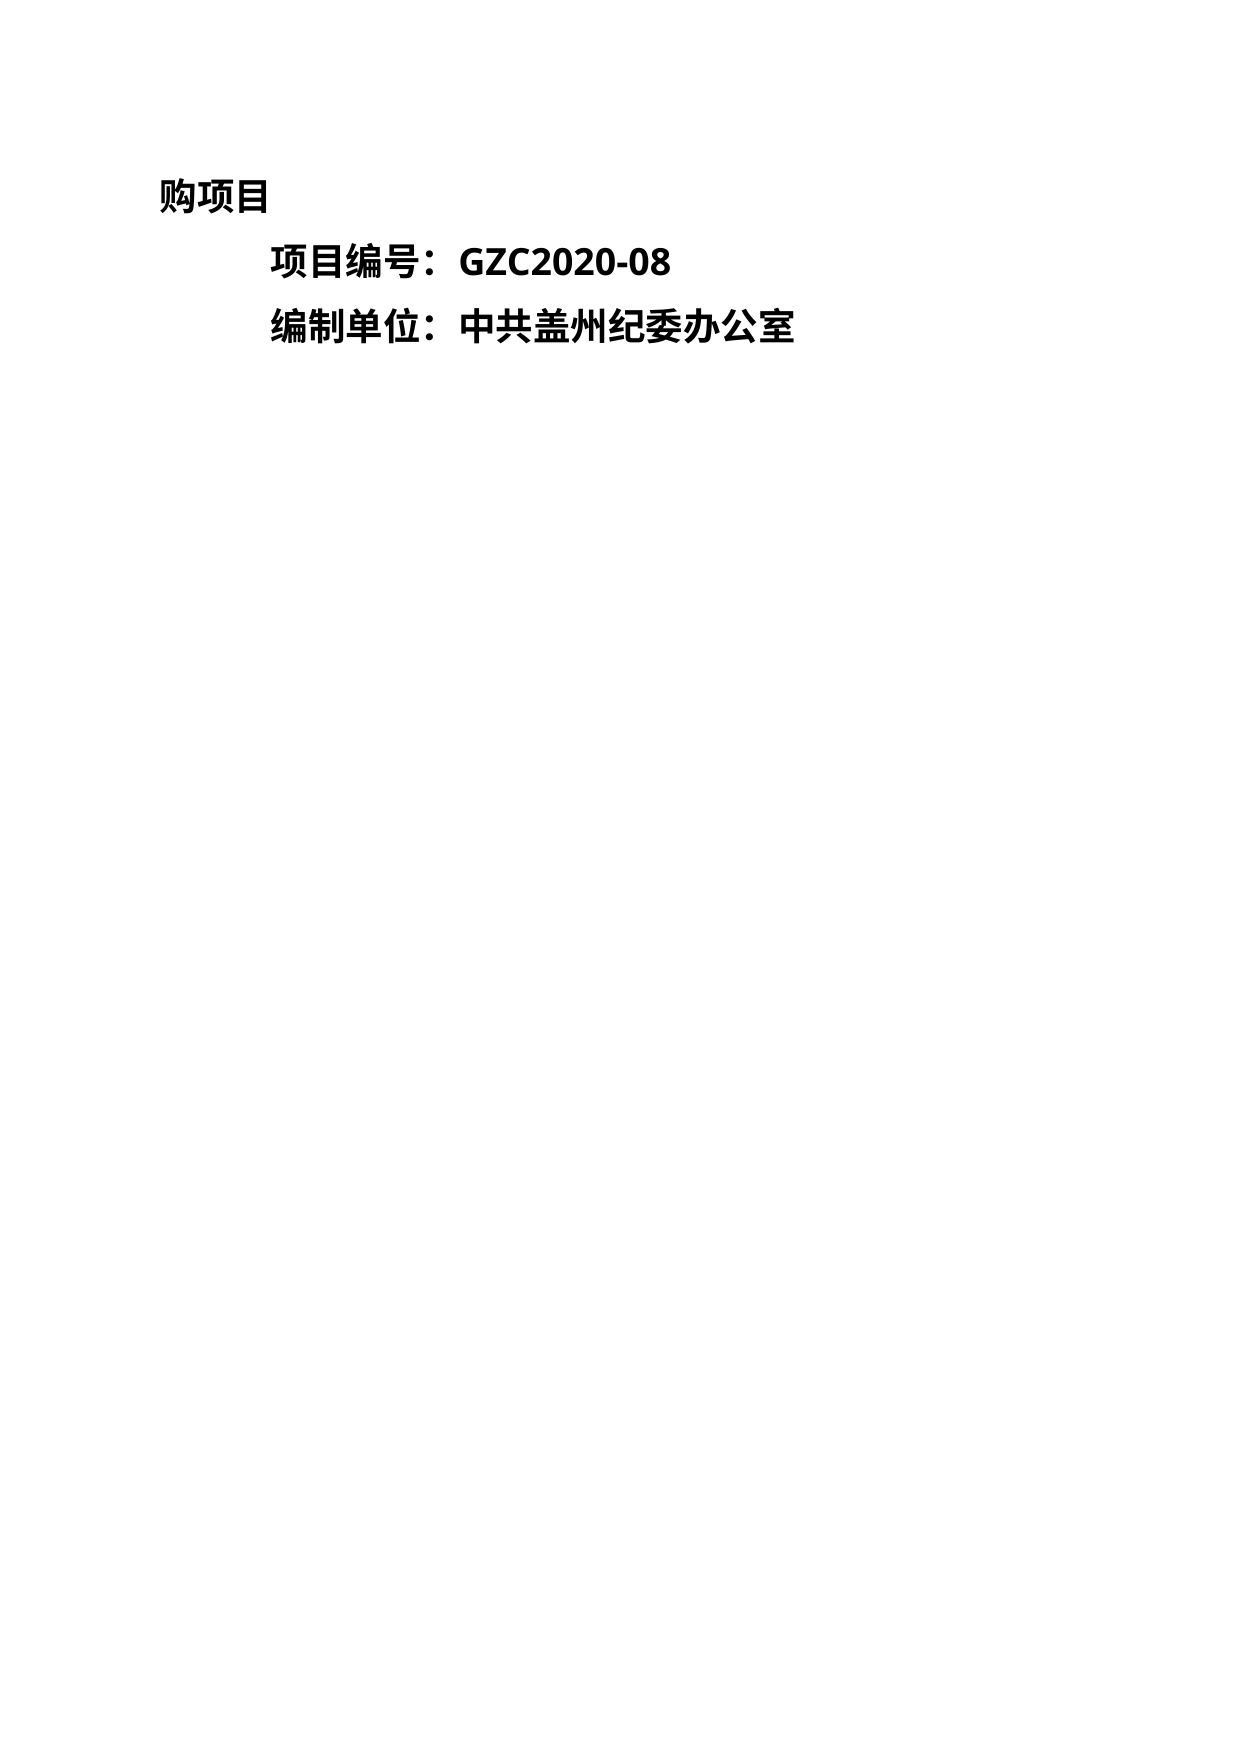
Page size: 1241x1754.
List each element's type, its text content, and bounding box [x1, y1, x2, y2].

text 项目名称： [159, 162, 1087, 227]
text 编制单位： [159, 292, 1087, 357]
text 项目编号： [159, 227, 1087, 292]
